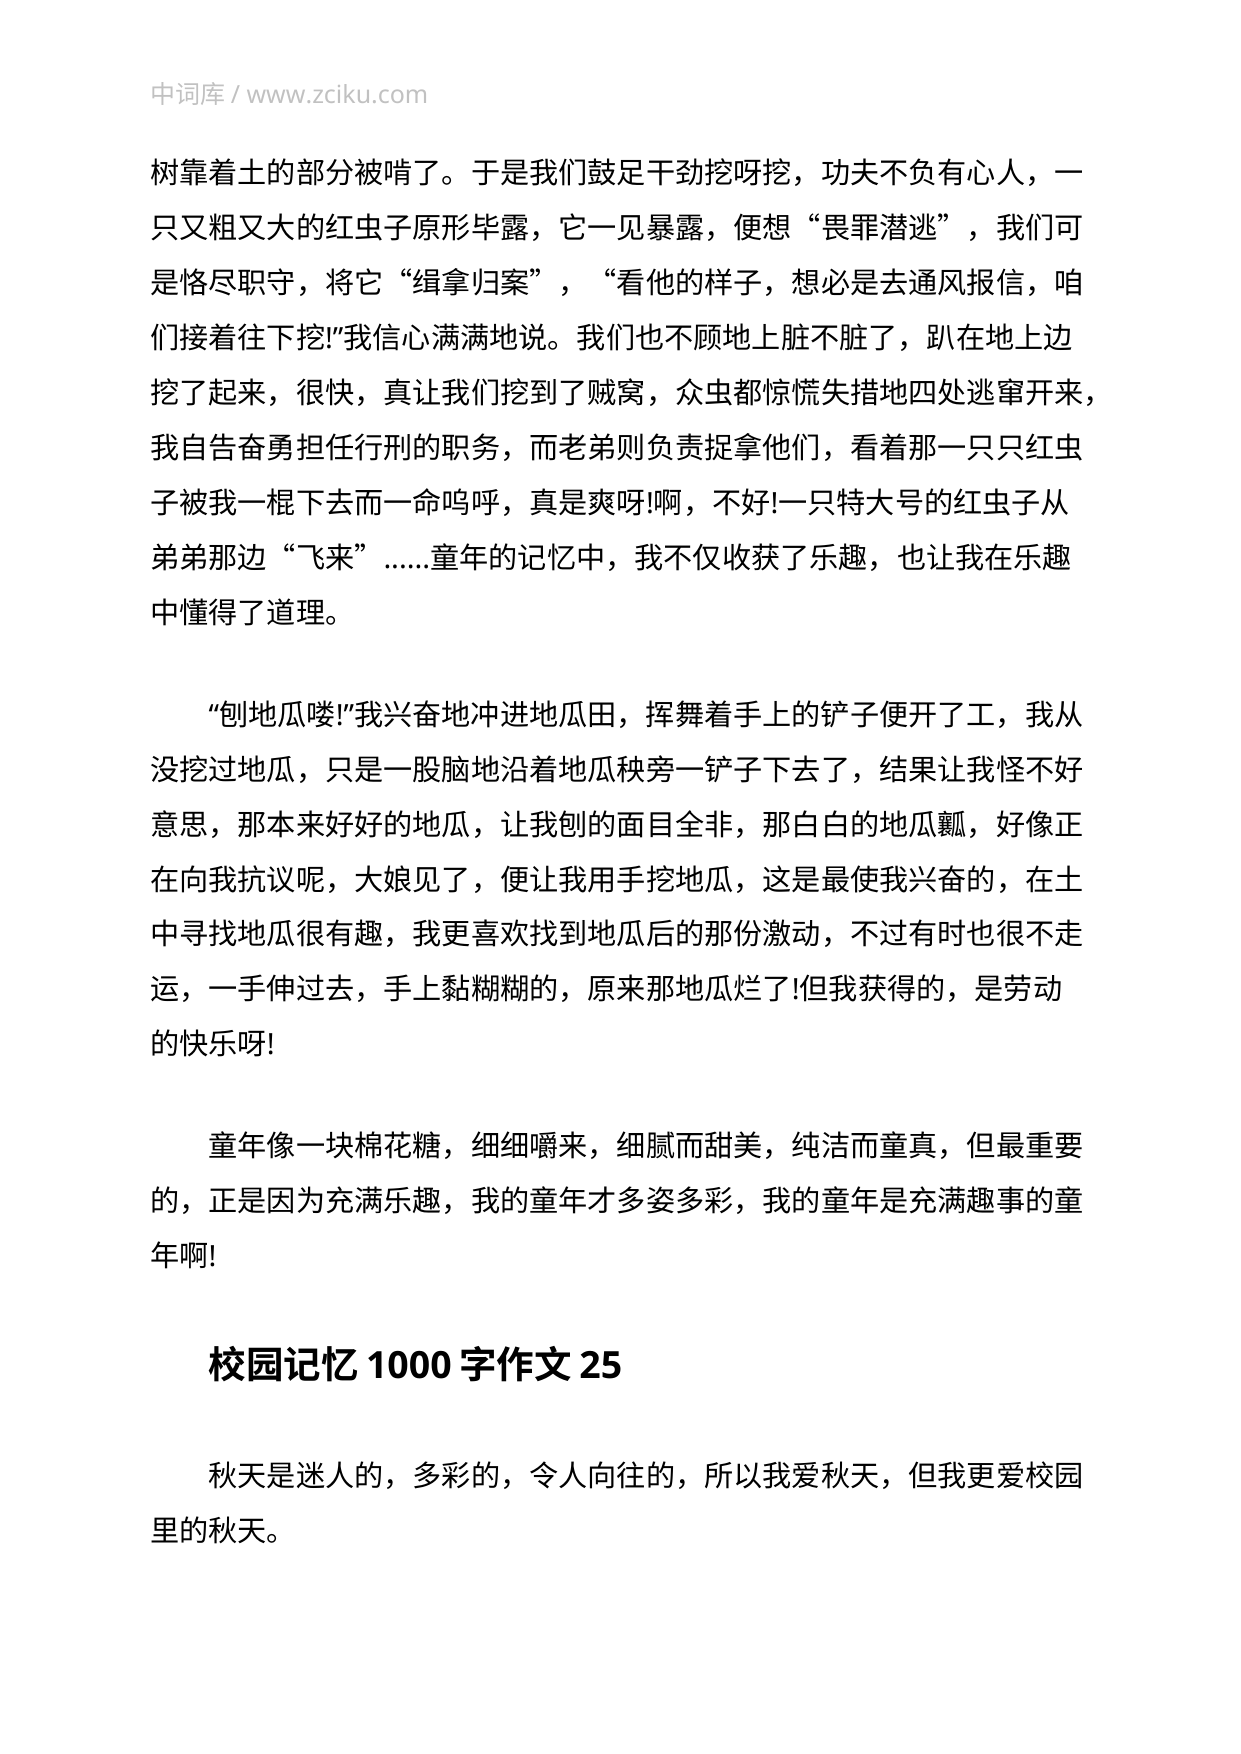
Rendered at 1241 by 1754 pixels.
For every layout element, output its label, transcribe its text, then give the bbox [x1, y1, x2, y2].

text 童年像一块棉花糖，细细嚼来，细腻而甜美，纯洁而童真，但最重要的，正是因为充满乐趣，我的童年才多姿多彩，我的童年是充满趣事的童年啊! [150, 1123, 1090, 1275]
text “刨地瓜喽!”我兴奋地冲进地瓜田，挥舞着手上的铲子便开了工，我从没挖过地瓜，只是一股脑地沿着地瓜秧旁一铲子下去了，结果让我怪不好意思，那本来好好的地瓜，让我刨的面目全非，那白白的地瓜瓤，好像正在向我抗议呢，大娘见了，便让我用手挖地瓜，这是最使我兴奋的，在土中寻找地瓜很有趣，我更喜欢找到地瓜后的那份激动，不过有时也很不走运，一手伸过去，手上黏糊糊的，原来那地瓜烂了!但我获得的，是劳动的快乐呀! [150, 691, 1090, 1063]
text 秋天是迷人的，多彩的，令人向往的，所以我爱秋天，但我更爱校园里的秋天。 [150, 1452, 1090, 1549]
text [150, 150, 1090, 632]
text 校园记忆1000字作文25 [150, 1334, 1090, 1389]
